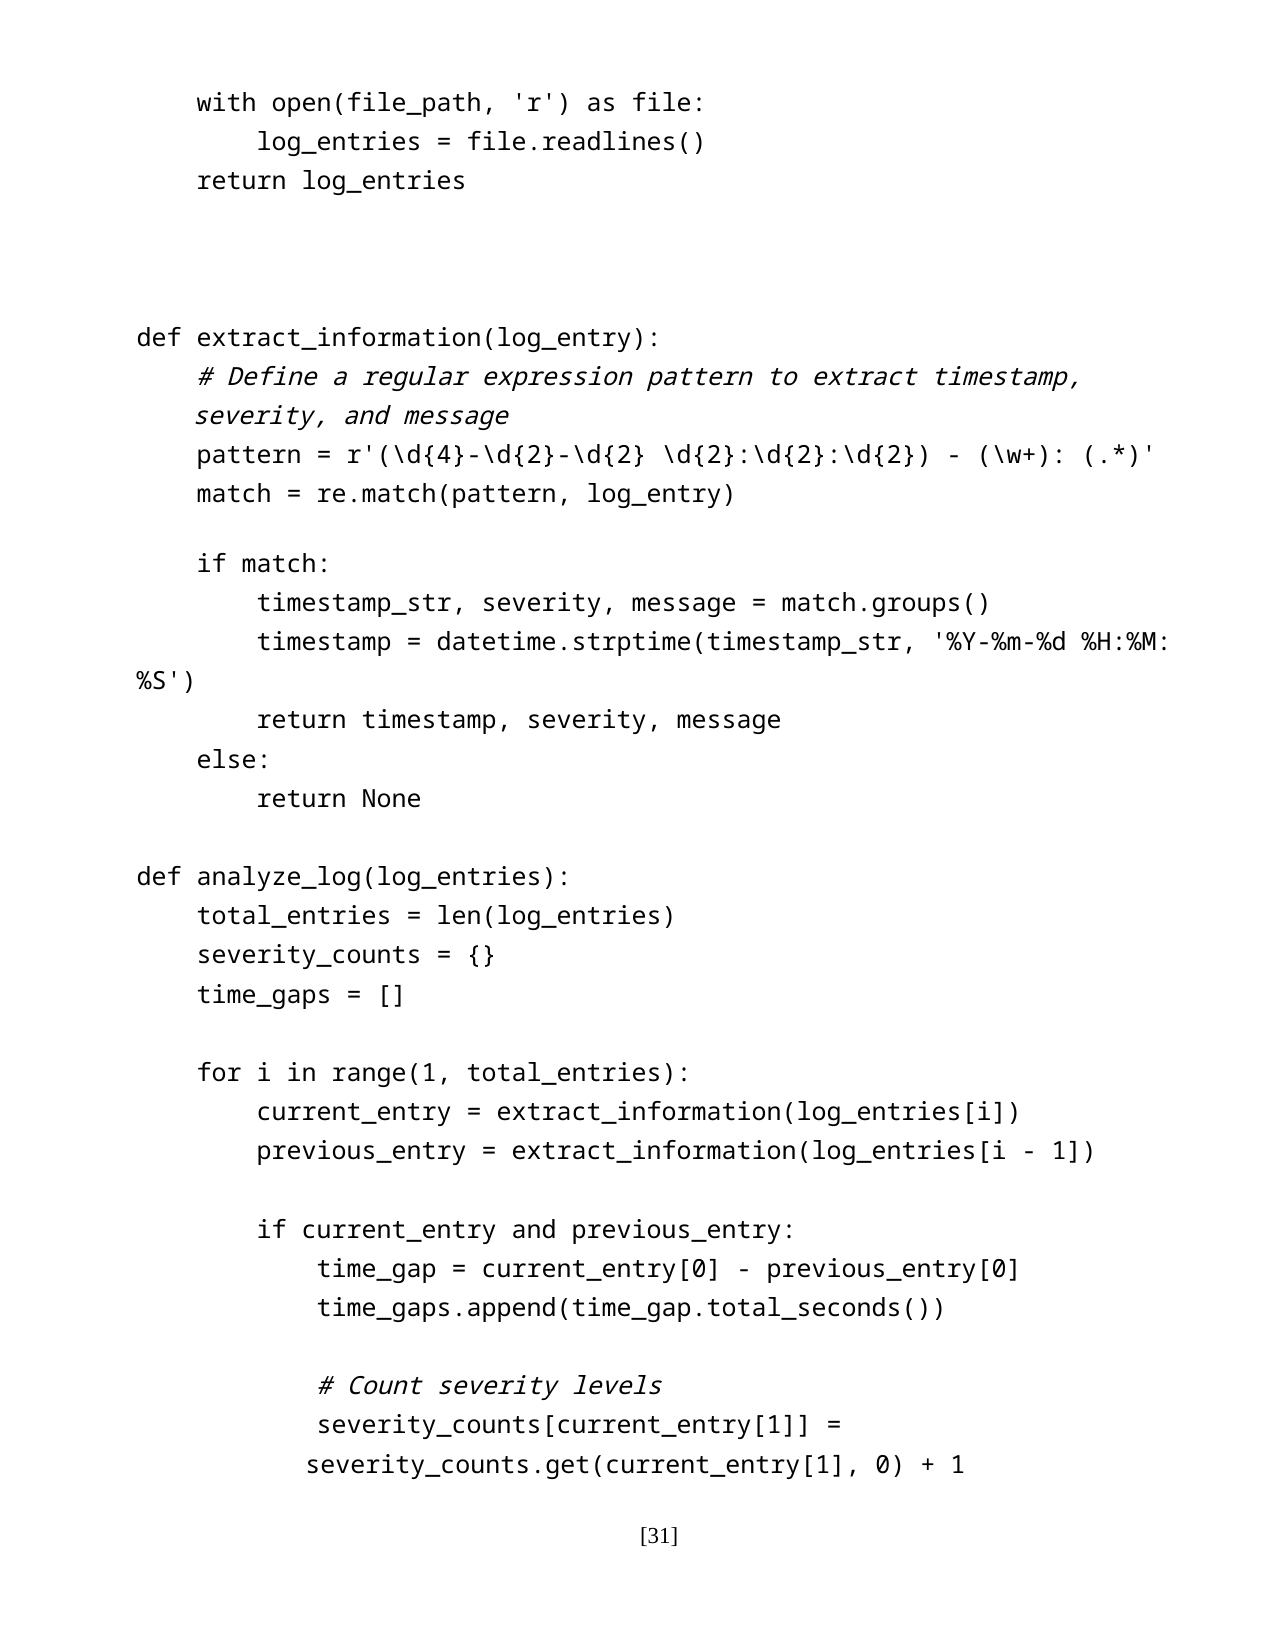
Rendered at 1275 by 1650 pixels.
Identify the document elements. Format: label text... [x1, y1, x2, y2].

text # Count severity levels [136, 1368, 1191, 1402]
text # Define a regular expression pattern to extract timestamp, severity, and message [136, 358, 1191, 432]
text def extract_information(log_entry): [136, 319, 1191, 353]
text return None [136, 780, 1191, 814]
text pattern = r'(\d{4}-\d{2}-\d{2} \d{2}:\d{2}:\d{2}) - (\w+): (.*)' [136, 437, 1191, 471]
text timestamp_str, severity, message = match.groups() [136, 584, 1191, 619]
text with open(file_path, 'r') as file: [136, 84, 1191, 118]
text total_entries = len(log_entries) [136, 898, 1191, 932]
text def analyze_log(log_entries): [136, 859, 1191, 893]
text match = re.match(pattern, log_entry) [136, 476, 1191, 510]
text if current_entry and previous_entry: [136, 1211, 1191, 1245]
text previous_entry = extract_information(log_entries[i - 1]) [136, 1133, 1191, 1167]
text severity_counts[current_entry[1]] = severity_counts.get(current_entry[1], 0) + 1 [136, 1407, 1191, 1480]
text current_entry = extract_information(log_entries[i]) [136, 1094, 1191, 1128]
text if match: [136, 545, 1191, 579]
text for i in range(1, total_entries): [136, 1054, 1191, 1089]
text return timestamp, severity, message [136, 702, 1191, 736]
text time_gap = current_entry[0] - previous_entry[0] [136, 1250, 1191, 1284]
text time_gaps.append(time_gap.total_seconds()) [136, 1289, 1191, 1324]
text timestamp = datetime.strptime(timestamp_str, '%Y-%m-%d %H:%M:%S') [136, 624, 1191, 697]
text return log_entries [136, 163, 1191, 197]
text else: [136, 741, 1191, 775]
text log_entries = file.readlines() [136, 123, 1191, 158]
text time_gaps = [] [136, 976, 1191, 1010]
text severity_counts = {} [136, 937, 1191, 971]
